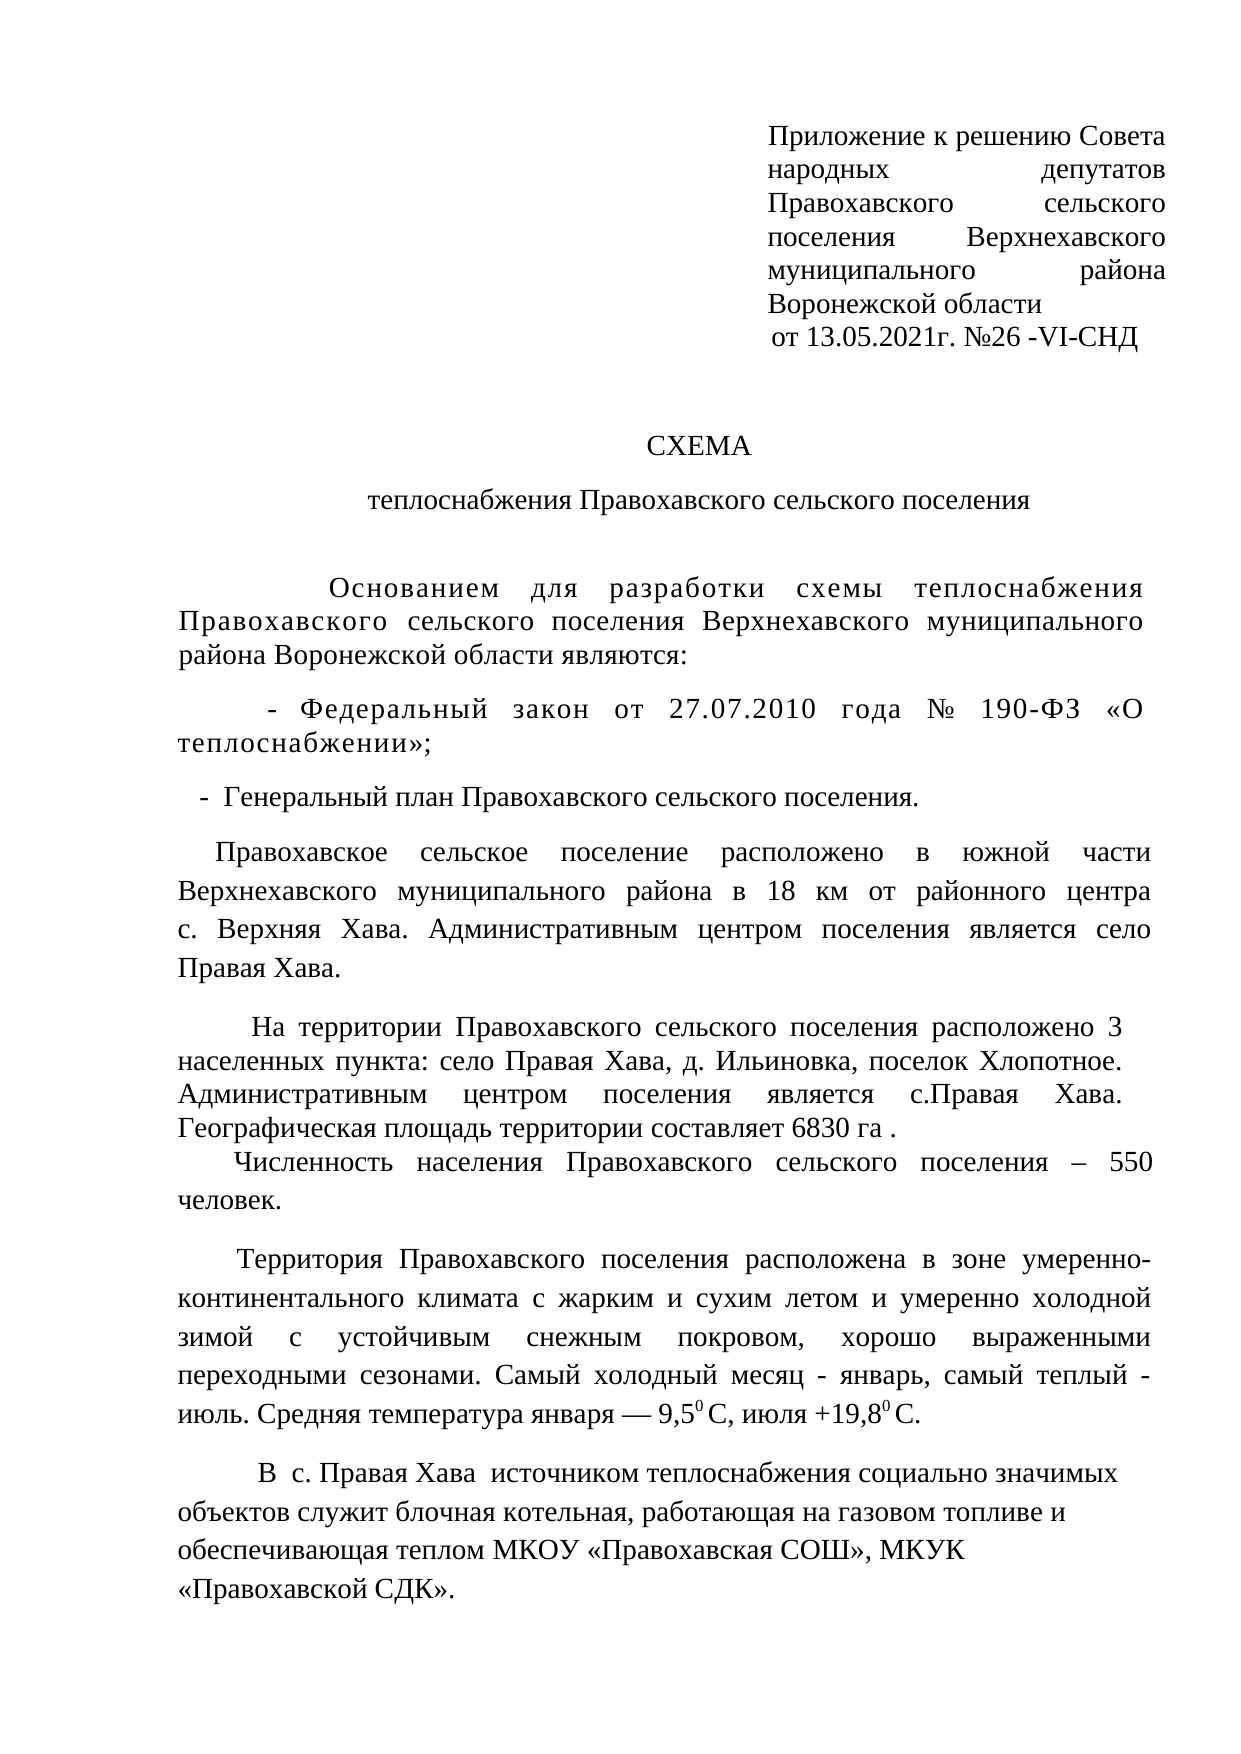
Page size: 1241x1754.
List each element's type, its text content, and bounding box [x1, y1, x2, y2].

text - Федеральный закон от 27.07.2010 года № 190-ФЗ «О теплоснабжении»; [177, 692, 1145, 759]
text от 13.05.2021г. №26 -VI-СНД [178, 319, 1145, 353]
text Территория Правохавского поселения расположена в зоне умеренно-континентального климата с жарким и сухим летом и умеренно холодной зимой с устойчивым снежным покровом, хорошо выраженными переходными сезонами. Самый холодный месяц - январь, самый теплый - июль. Средняя температура января — 9,50 С, июля +19,80 С. [177, 1242, 1152, 1429]
title Приложение к решению Совета народных депутатов Правохавского сельского поселения Верхнехавского муниципального района Воронежской области [767, 118, 1166, 319]
text - Генеральный план Правохавского сельского поселения. [177, 780, 1145, 814]
text В с. Правая Хава источником теплоснабжения социально значимых объектов служит блочная котельная, работающая на газовом топливе и обеспечивающая теплом МКОУ «Правохавская СОШ», МКУК «Правохавской СДК». [177, 1455, 1152, 1604]
text Численность населения Правохавского сельского поселения – 550 человек. [177, 1144, 1154, 1216]
text Правохавское сельское поселение расположено в южной части Верхнехавского муниципального района в 18 км от районного центра с. Верхняя Хава. Административным центром поселения является село Правая Хава. [177, 834, 1152, 984]
text СХЕМА [178, 428, 1145, 462]
text теплоснабжения Правохавского сельского поселения [178, 482, 1145, 516]
text Основанием для разработки схемы теплоснабжения Правохавского сельского поселения Верхнехавского муниципального района Воронежской области являются: [178, 570, 1145, 671]
text На территории Правохавского сельского поселения расположено 3 населенных пункта: село Правая Хава, д. Ильиновка, поселок Хлопотное. Административным центром поселения является с.Правая Хава. Географическая площадь территории составляет 6830 га . [177, 1009, 1123, 1144]
